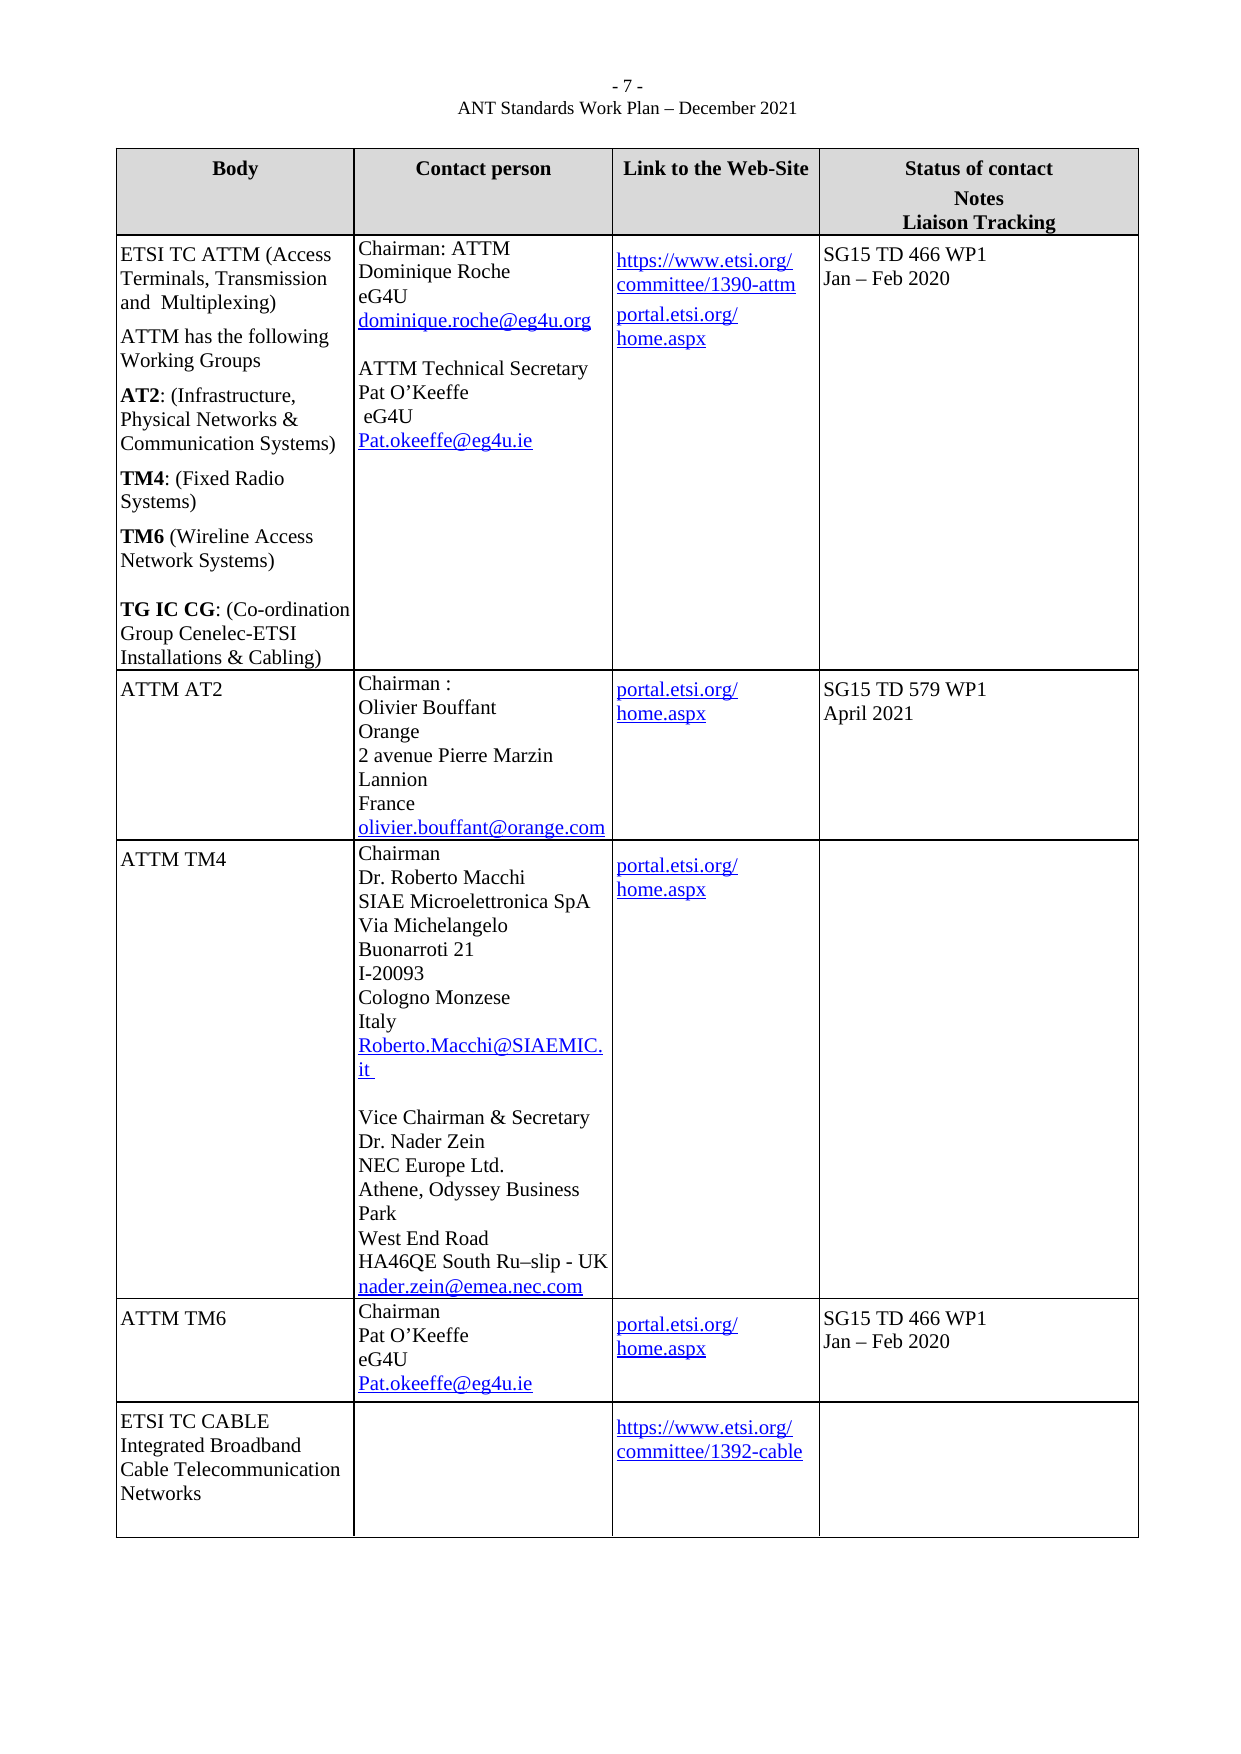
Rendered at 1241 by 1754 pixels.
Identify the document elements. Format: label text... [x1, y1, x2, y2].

table_cell SG15 TD 466 WP1 Jan – Feb 2020 [820, 236, 1138, 669]
table_cell ATTM TM6 [117, 1299, 353, 1401]
table_cell portal.etsi.org/home.aspx [613, 1299, 819, 1401]
table_cell portal.etsi.org/home.aspx [613, 841, 819, 1298]
table_cell Chairman: ATTM Dominique Roche eG4U dominique.roche@eg4u.org ATTM Technical Secretary Pat O’Keeffe eG4U Pat.okeeffe@eg4u.ie [355, 236, 612, 669]
table_cell https://www.etsi.org/committee/1392-cable [613, 1403, 819, 1536]
table_cell portal.etsi.org/home.aspx [613, 671, 819, 839]
table_cell Chairman Dr. Roberto Macchi SIAE Microelettronica SpA Via Michelangelo Buonarroti 21 I-20093 Cologno Monzese Italy Roberto.Macchi@SIAEMIC.it Vice Chairman & Secretary Dr. Nader Zein NEC Europe Ltd. Athene, Odyssey Business Park West End Road HA46QE South Ru–slip - UK nader.zein@emea.nec.com [355, 841, 612, 1298]
table_cell [355, 1403, 612, 1536]
table_cell Chairman Pat O’Keeffe eG4U Pat.okeeffe@eg4u.ie [355, 1299, 612, 1401]
table_cell [820, 1403, 1138, 1536]
table_cell ETSI TC CABLE Integrated Broadband Cable Telecommunication Networks [117, 1403, 353, 1536]
table_cell [820, 841, 1138, 1298]
table_cell ATTM TM4 [117, 841, 353, 1298]
table_cell SG15 TD 466 WP1 Jan – Feb 2020 [820, 1299, 1138, 1401]
table_header Body [117, 149, 353, 234]
table_cell ATTM AT2 [117, 671, 353, 839]
table_cell Chairman : Olivier Bouffant Orange 2 avenue Pierre Marzin Lannion France olivier.bouffant@orange.com [355, 671, 612, 839]
table_cell ETSI TC ATTM (Access Terminals, Transmission and Multiplexing) ATTM has the following Working Groups AT2: (Infrastructure, Physical Networks & Communication Systems) TM4: (Fixed Radio Systems) TM6 (Wireline Access Network Systems) TG IC CG: (Co-ordination Group Cenelec-ETSI Installations & Cabling) [117, 236, 353, 669]
table_header Link to the Web-Site [613, 149, 819, 234]
table_header Contact person [355, 149, 612, 234]
table_cell SG15 TD 579 WP1 April 2021 [820, 671, 1138, 839]
table_header Status of contact Notes Liaison Tracking [820, 149, 1138, 234]
table_cell https://www.etsi.org/committee/1390-attm portal.etsi.org/home.aspx [613, 236, 819, 669]
